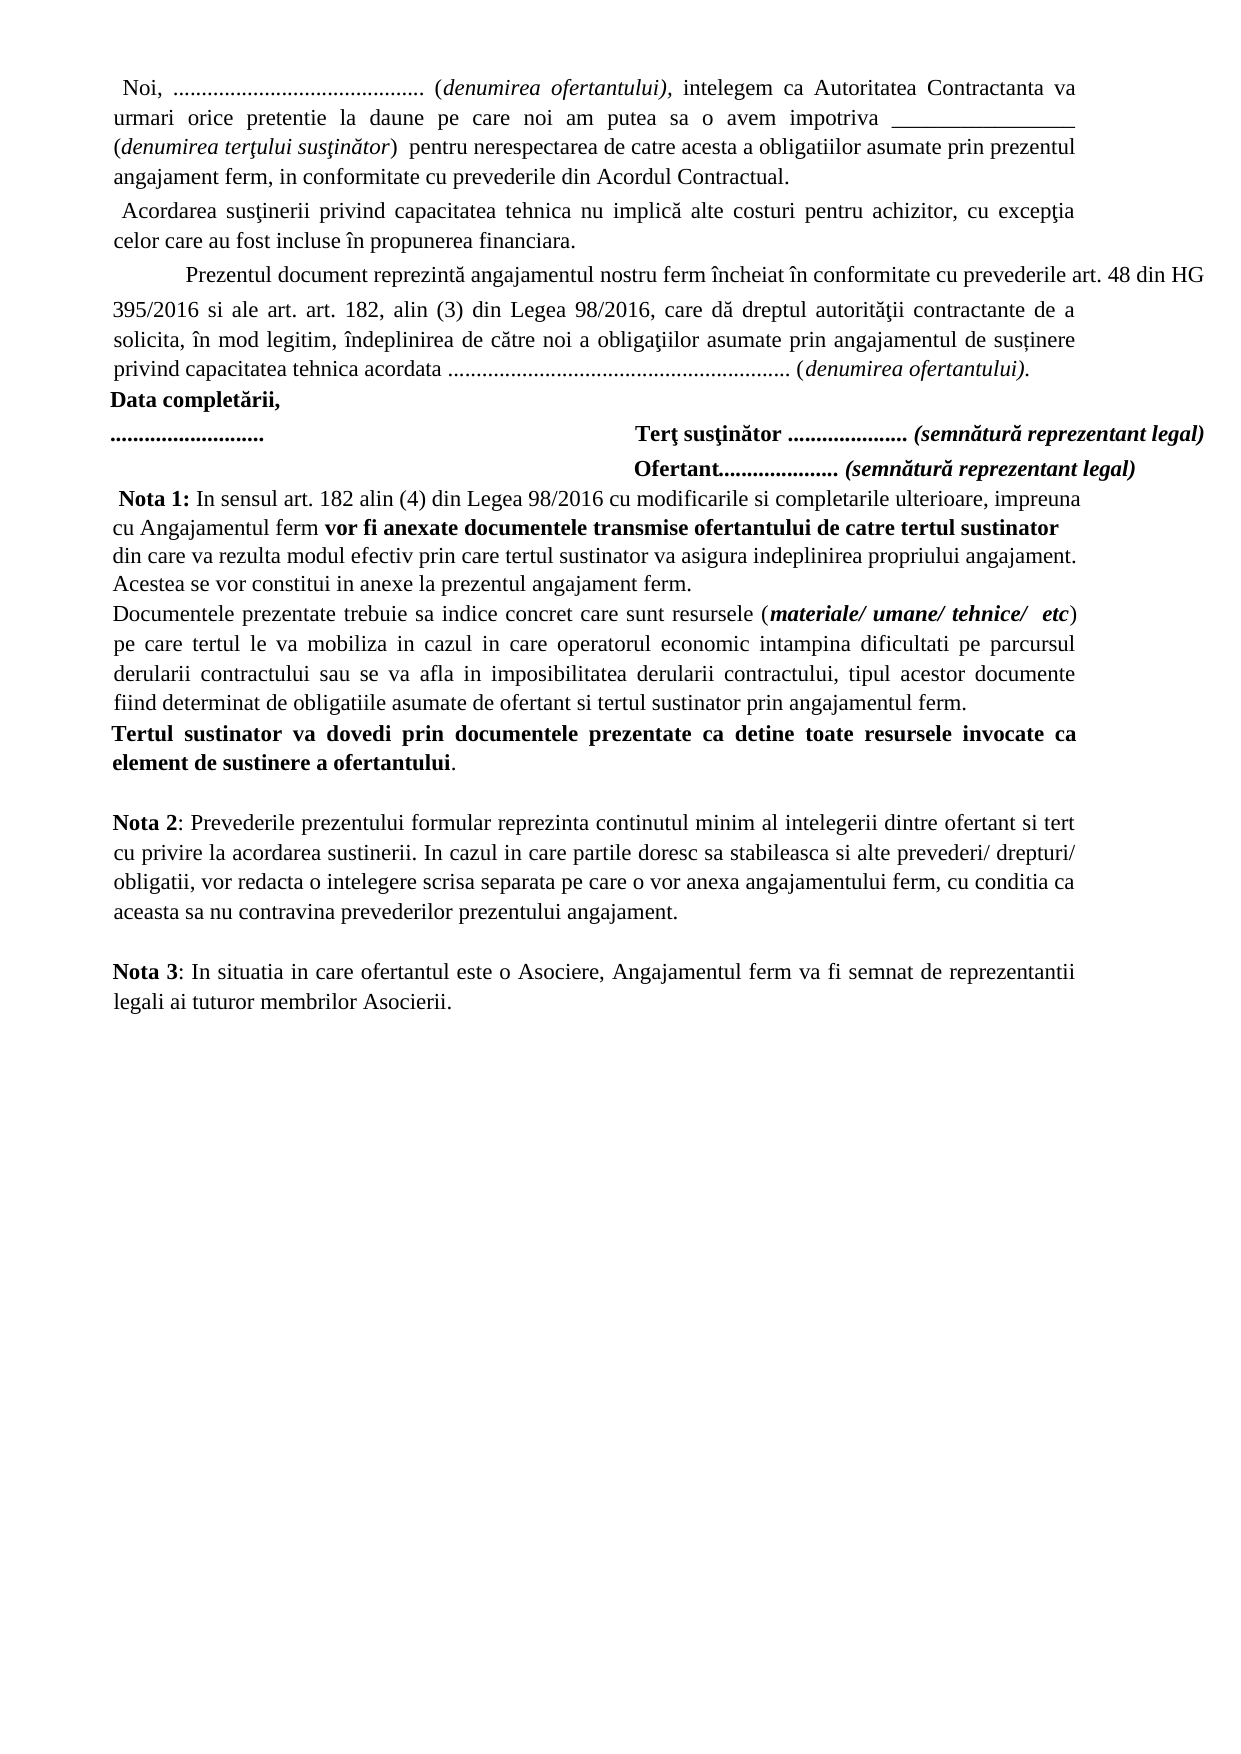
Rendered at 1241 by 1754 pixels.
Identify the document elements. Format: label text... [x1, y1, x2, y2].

text Tertul sustinator va dovedi prin documentele prezentate ca detine toate resursele invocate ca element de sustinere a ofertantului. [111, 719, 1077, 775]
text Nota 1: In sensul art. 182 alin (4) din Legea 98/2016 cu modificarile si completarile ulterioare, impreuna cu Angajamentul ferm vor fi anexate documentele transmise ofertantului de catre tertul sustinator din care va rezulta modul efectiv prin care tertul sustinator va asigura indeplinirea propriului angajament. Acestea se vor constitui in anexe la prezentul angajament ferm. [112, 485, 1094, 597]
text Prezentul document reprezintă angajamentul nostru ferm încheiat în conformitate cu prevederile art. 48 din HG [75, 261, 1162, 288]
text Documentele prezentate trebuie sa indice concret care sunt resursele (materiale/ umane/ tehnice/ etc) pe care tertul le va mobiliza in cazul in care operatorul economic intampina dificultati pe parcursul derularii contractului sau se va afla in imposibilitatea derularii contractului, tipul acestor documente fiind determinat de obligatiile asumate de ofertant si tertul sustinator prin angajamentul ferm. [112, 600, 1077, 716]
text ........................... Terţ susţinător ..................... (semnătură reprezentant legal) [75, 420, 1162, 446]
text 395/2016 si ale art. art. 182, alin (3) din Legea 98/2016, care dă dreptul autorităţii contractante de a solicita, în mod legitim, îndeplinirea de către noi a obligaţiilor asumate prin angajamentul de susținere privind capacitatea tehnica acordata ............................................................ (denumirea ofertantului). [112, 296, 1077, 382]
text Data completării, [75, 386, 1162, 412]
text Nota 3: In situatia in care ofertantul este o Asociere, Angajamentul ferm va fi semnat de reprezentantii legali ai tuturor membrilor Asocierii. [112, 958, 1077, 1014]
text Nota 2: Prevederile prezentului formular reprezinta continutul minim al intelegerii dintre ofertant si tert cu privire la acordarea sustinerii. In cazul in care partile doresc sa stabileasca si alte prevederi/ drepturi/ obligatii, vor redacta o intelegere scrisa separata pe care o vor anexa angajamentului ferm, cu conditia ca aceasta sa nu contravina prevederilor prezentului angajament. [112, 809, 1077, 924]
text Noi, ............................................ (denumirea ofertantului), intelegem ca Autoritatea Contractanta va urmari orice pretentie la daune pe care noi am putea sa o avem impotriva ________________ (denumirea terţului susţinător) pentru nerespectarea de catre acesta a obligatiilor asumate prin prezentul angajament ferm, in conformitate cu prevederile din Acordul Contractual. [112, 74, 1077, 189]
text Acordarea susţinerii privind capacitatea tehnica nu implică alte costuri pentru achizitor, cu excepţia celor care au fost incluse în propunerea financiara. [112, 197, 1077, 253]
text Ofertant..................... (semnătură reprezentant legal) [75, 455, 1162, 481]
